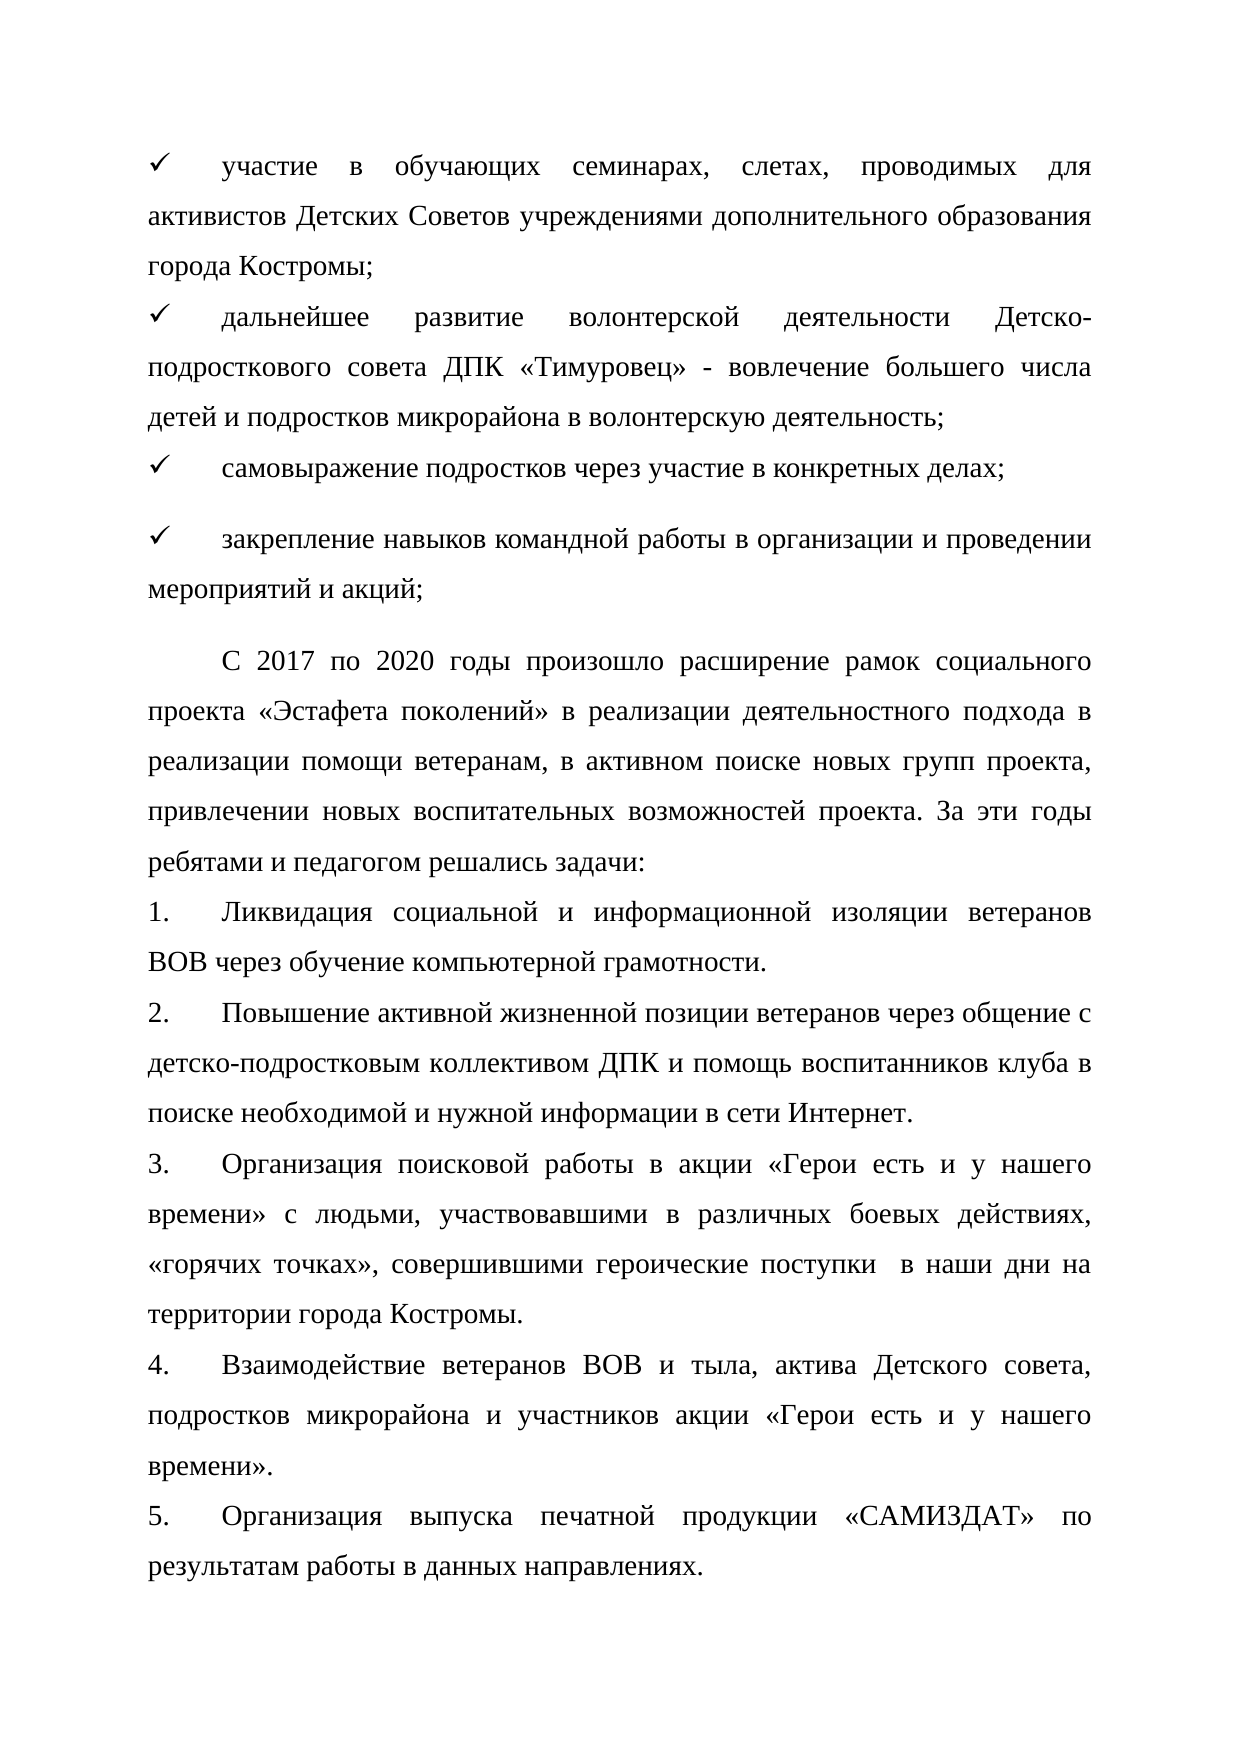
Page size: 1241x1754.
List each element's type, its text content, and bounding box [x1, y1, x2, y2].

list самовыражение подростков через участие в конкретных делах; [148, 450, 1092, 483]
list дальнейшее развитие волонтерской деятельности Детско-подросткового совета ДПК «Тимуровец» - вовлечение большего числа детей и подростков микрорайона в волонтерскую деятельность; [148, 299, 1092, 433]
list Взаимодействие ветеранов ВОВ и тыла, актива Детского совета, подростков микрорайона и участников акции «Герои есть и у нашего времени». [148, 1347, 1092, 1481]
list закрепление навыков командной работы в организации и проведении мероприятий и акций; [148, 521, 1092, 605]
list Повышение активной жизненной позиции ветеранов через общение с детско-подростковым коллективом ДПК и помощь воспитанников клуба в поиске необходимой и нужной информации в сети Интернет. [148, 995, 1092, 1129]
text С 2017 по 2020 годы произошло расширение рамок социального проекта «Эстафета поколений» в реализации деятельностного подхода в реализации помощи ветеранам, в активном поиске новых групп проекта, привлечении новых воспитательных возможностей проекта. За эти годы ребятами и педагогом решались задачи: [148, 643, 1092, 877]
list участие в обучающих семинарах, слетах, проводимых для активистов Детских Советов учреждениями дополнительного образования города Костромы; [148, 148, 1092, 282]
list Ликвидация социальной и информационной изоляции ветеранов ВОВ через обучение компьютерной грамотности. [148, 894, 1092, 978]
list Организация выпуска печатной продукции «САМИЗДАТ» по результатам работы в данных направлениях. [148, 1498, 1092, 1582]
list Организация поисковой работы в акции «Герои есть и у нашего времени» с людьми, участвовавшими в различных боевых действиях, «горячих точках», совершившими героические поступки в наши дни на территории города Костромы. [148, 1146, 1092, 1330]
